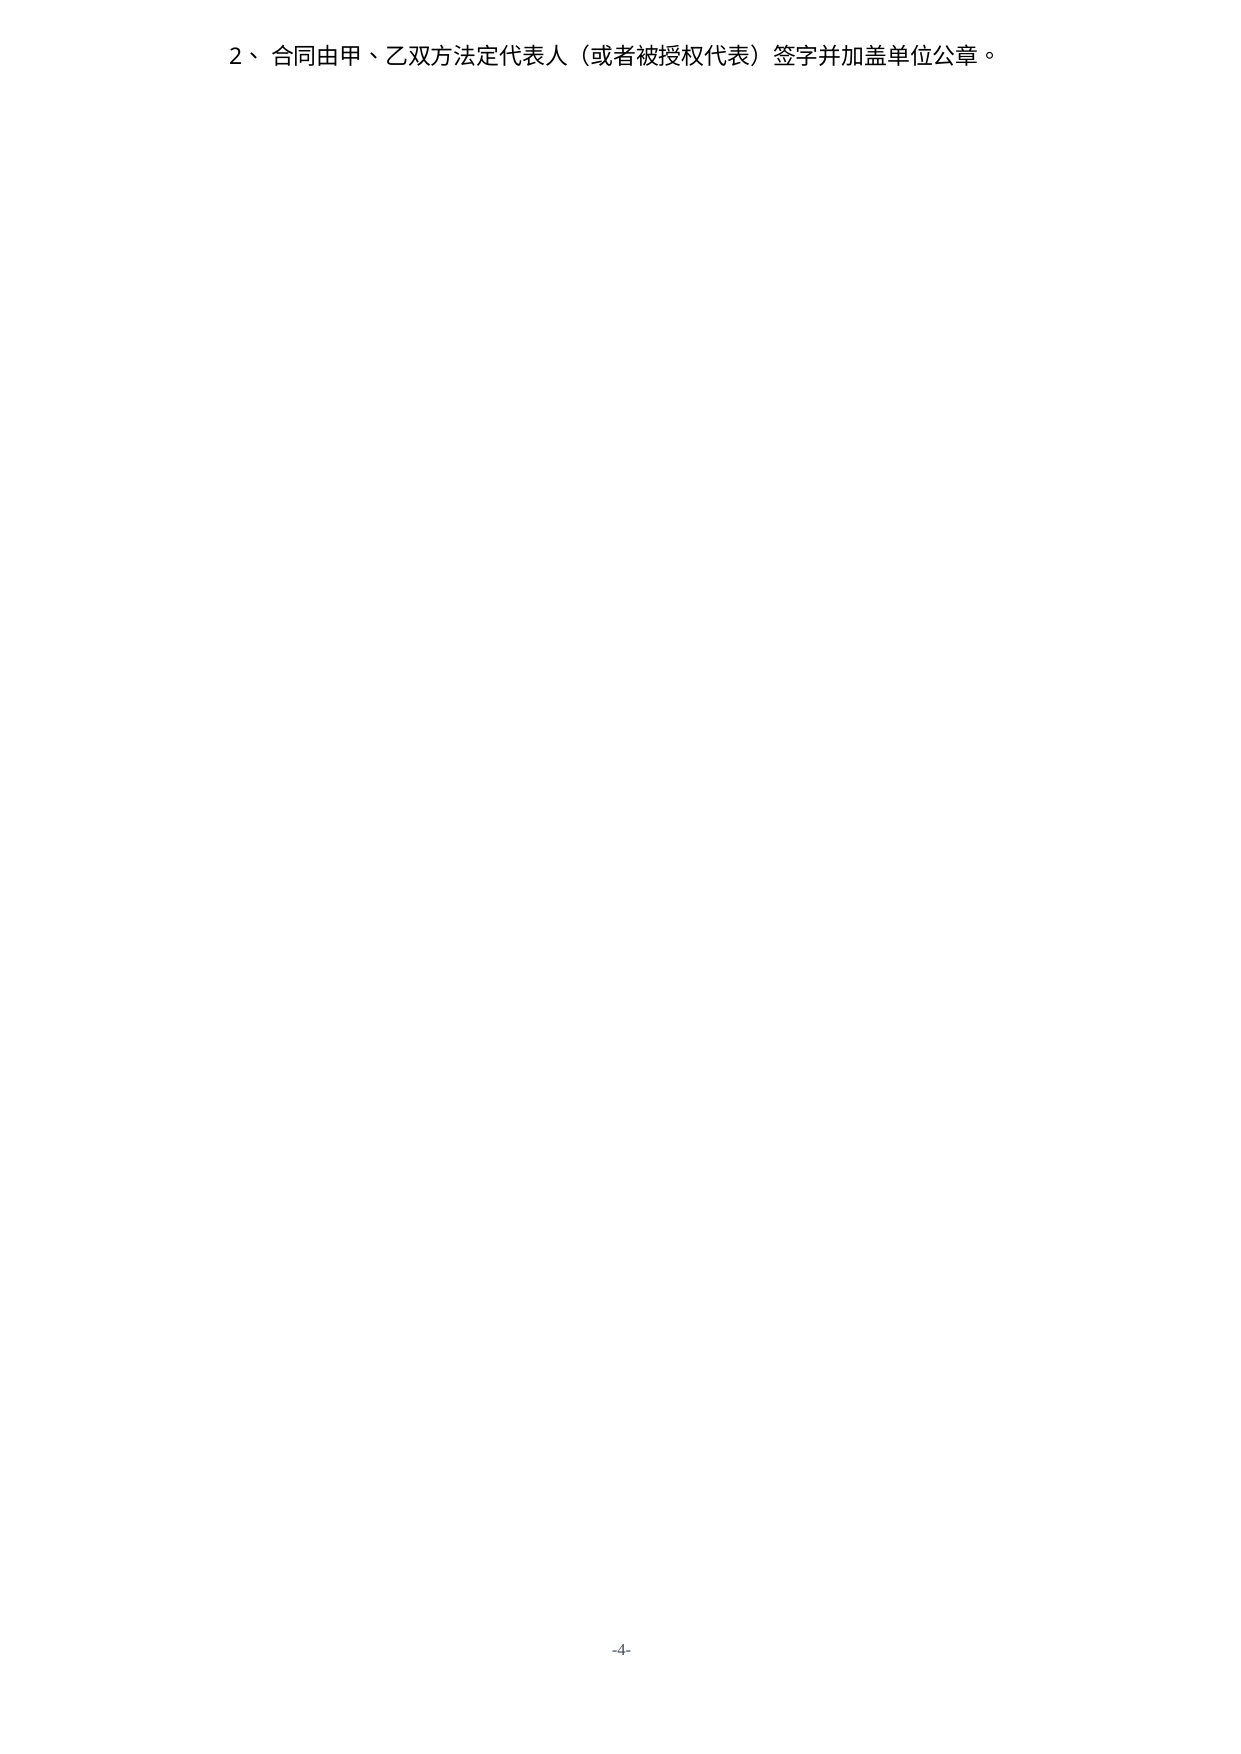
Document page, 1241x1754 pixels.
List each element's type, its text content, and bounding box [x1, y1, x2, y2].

text 2、 合同由甲、乙双方法定代表人（或者被授权代表）签字并加盖单位公章。 [229, 42, 1065, 70]
